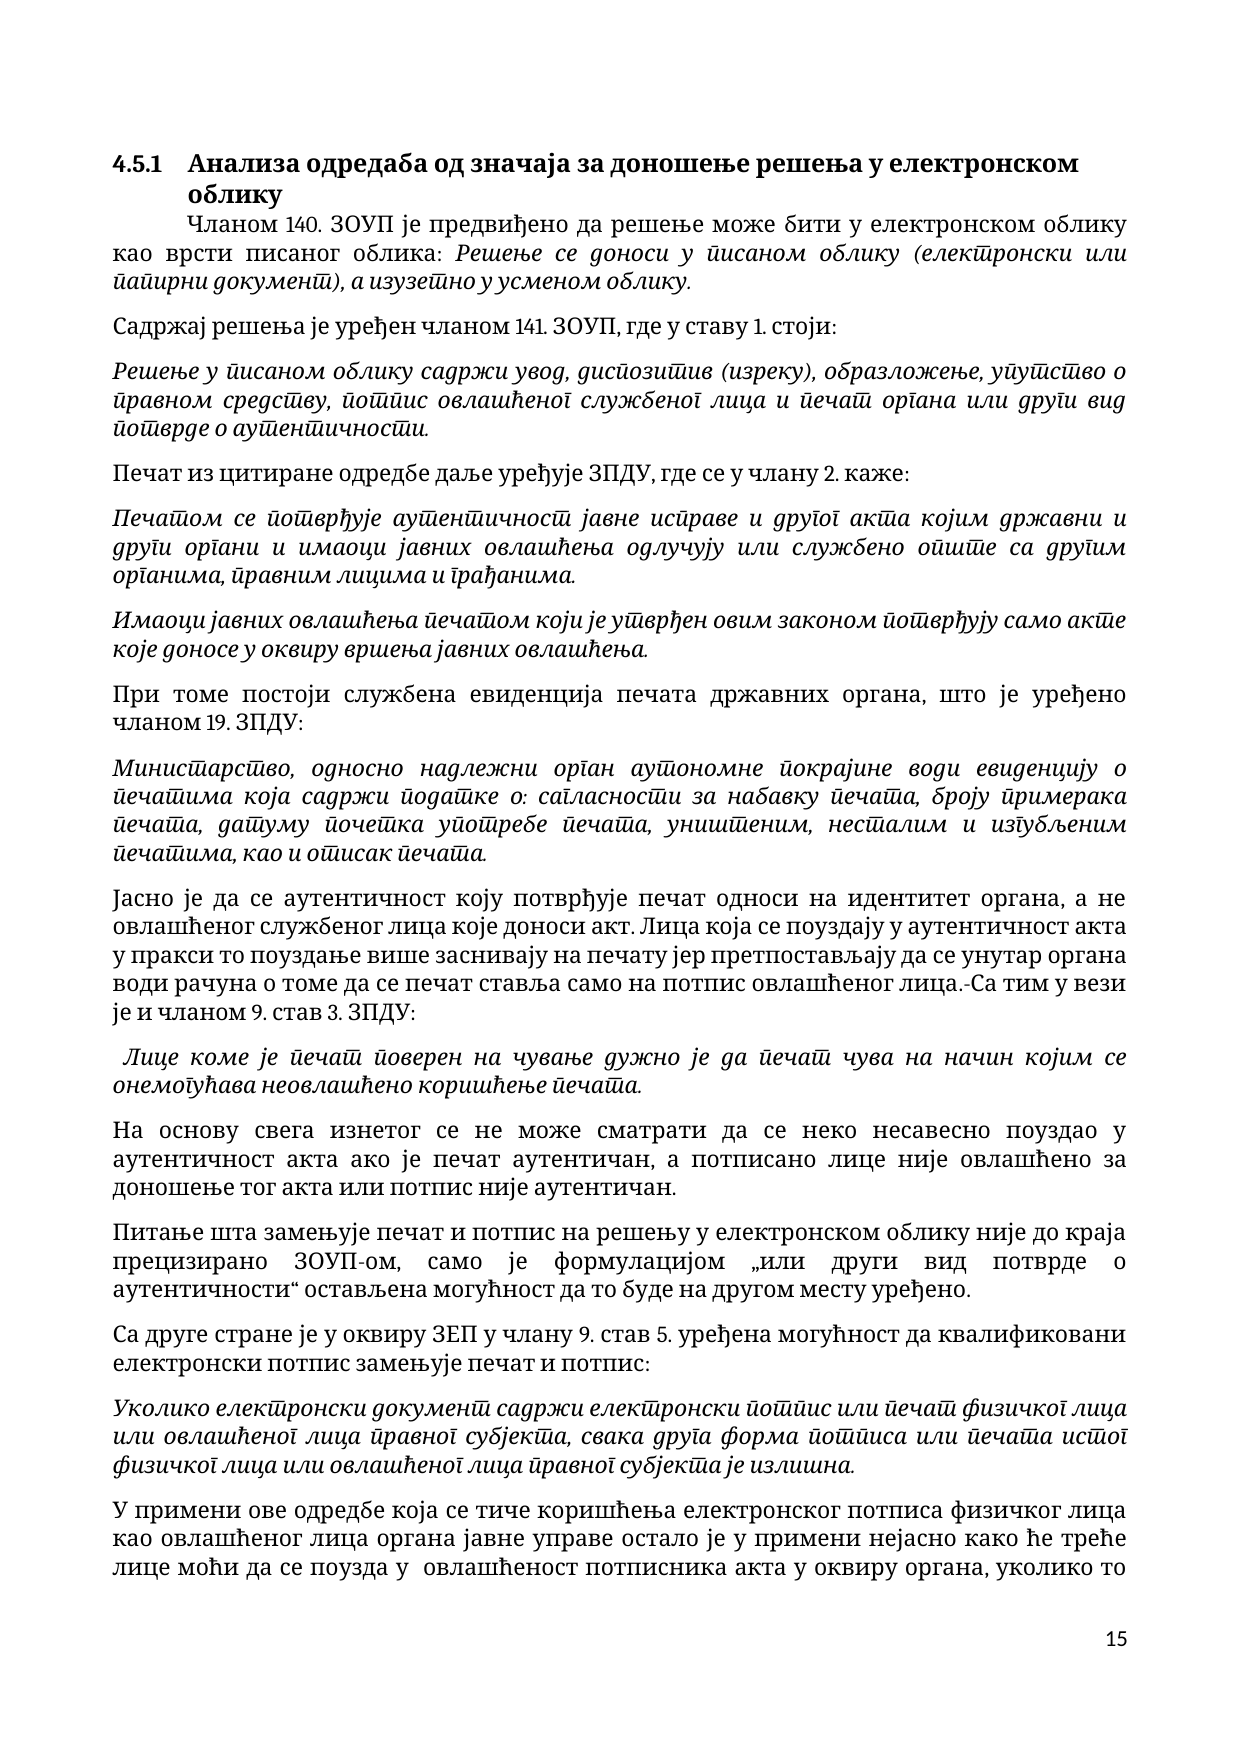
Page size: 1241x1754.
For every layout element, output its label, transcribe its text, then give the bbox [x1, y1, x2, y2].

text Јасно је да се аутентичност коју потврђује печат односи на идентитет органа, а не овлашћеног службеног лица које доноси акт. Лица која се поуздају у аутентичност акта у пракси то поуздање више заснивају на печату јер претпостављају да се унутар органа води рачуна о томе да се печат ставља само на потпис овлашћеног лица.-Са тим у вези је и чланом 9. став 3. ЗПДУ: [112, 886, 1128, 1026]
text Уколико електронски документ садржи електронски потпис или печат физичког лица или овлашћеног лица правног субјекта, свака друга форма потписа или печата истог физичког лица или овлашћеног лица правног субјекта је излишна. [112, 1396, 1128, 1479]
text Печат из цитиране одредбе даље уређује ЗПДУ, где се у члану 2. каже: [112, 461, 1128, 487]
text На основу свега изнетог се не може сматрати да се неко несавесно поуздао у аутентичност акта ако је печат аутентичан, а потписано лице није овлашћено за доношење тог акта или потпис није аутентичан. [112, 1118, 1128, 1201]
text Са друге стране је у оквиру ЗЕП у члану 9. став 5. уређена могућност да квалификовани електронски потпис замењује печат и потпис: [112, 1322, 1128, 1377]
text Министарство, односно надлежни орган аутономне покрајине води евиденцију о печатима која садржи податке о: сагласности за набавку печата, броју примерака печата, датуму почетка употребе печата, уништеним, несталим и изгубљеним печатима, као и отисак печата. [112, 755, 1128, 867]
text Питање шта замењује печат и потпис на решењу у електронском облику није до краја прецизирано ЗОУП-ом, само је формулацијом „или други вид потврде о аутентичности“ остављена могућност да то буде на другом месту уређено. [112, 1220, 1128, 1303]
subtitle Анализа одредаба од значаја за доношење решења у електронском облику [112, 150, 1128, 210]
text Имаоци јавних овлашћења печатом који је утврђен овим законом потврђују само акте које доносе у оквиру вршења јавних овлашћења. [112, 608, 1128, 663]
text Садржај решења је уређен чланом 141. ЗОУП, где у ставу 1. стоји: [112, 314, 1128, 340]
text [112, 1498, 1128, 1581]
text Чланом 140. ЗОУП је предвиђено да решење може бити у електронском облику као врсти писаног облика: Решење се доноси у писаном облику (електронски или папирни документ), а изузетно у усменом облику. [112, 212, 1128, 295]
text Решење у писаном облику садржи увод, диспозитив (изреку), образложење, упутство о правном средству, потпис овлашћеног службеног лица и печат органа или други вид потврде о аутентичности. [112, 359, 1128, 442]
text При томе постоји службена евиденција печата државних органа, што је уређено чланом 19. ЗПДУ: [112, 682, 1128, 737]
text Печатом се потврђује аутентичност јавне исправе и другог акта којим државни и други органи и имаоци јавних овлашћења одлучују или службено опште са другим органима, правним лицима и грађанима. [112, 506, 1128, 589]
text Лице коме је печат поверен на чување дужно је да печат чува на начин којим се онемогућава неовлашћено коришћење печата. [112, 1044, 1128, 1099]
